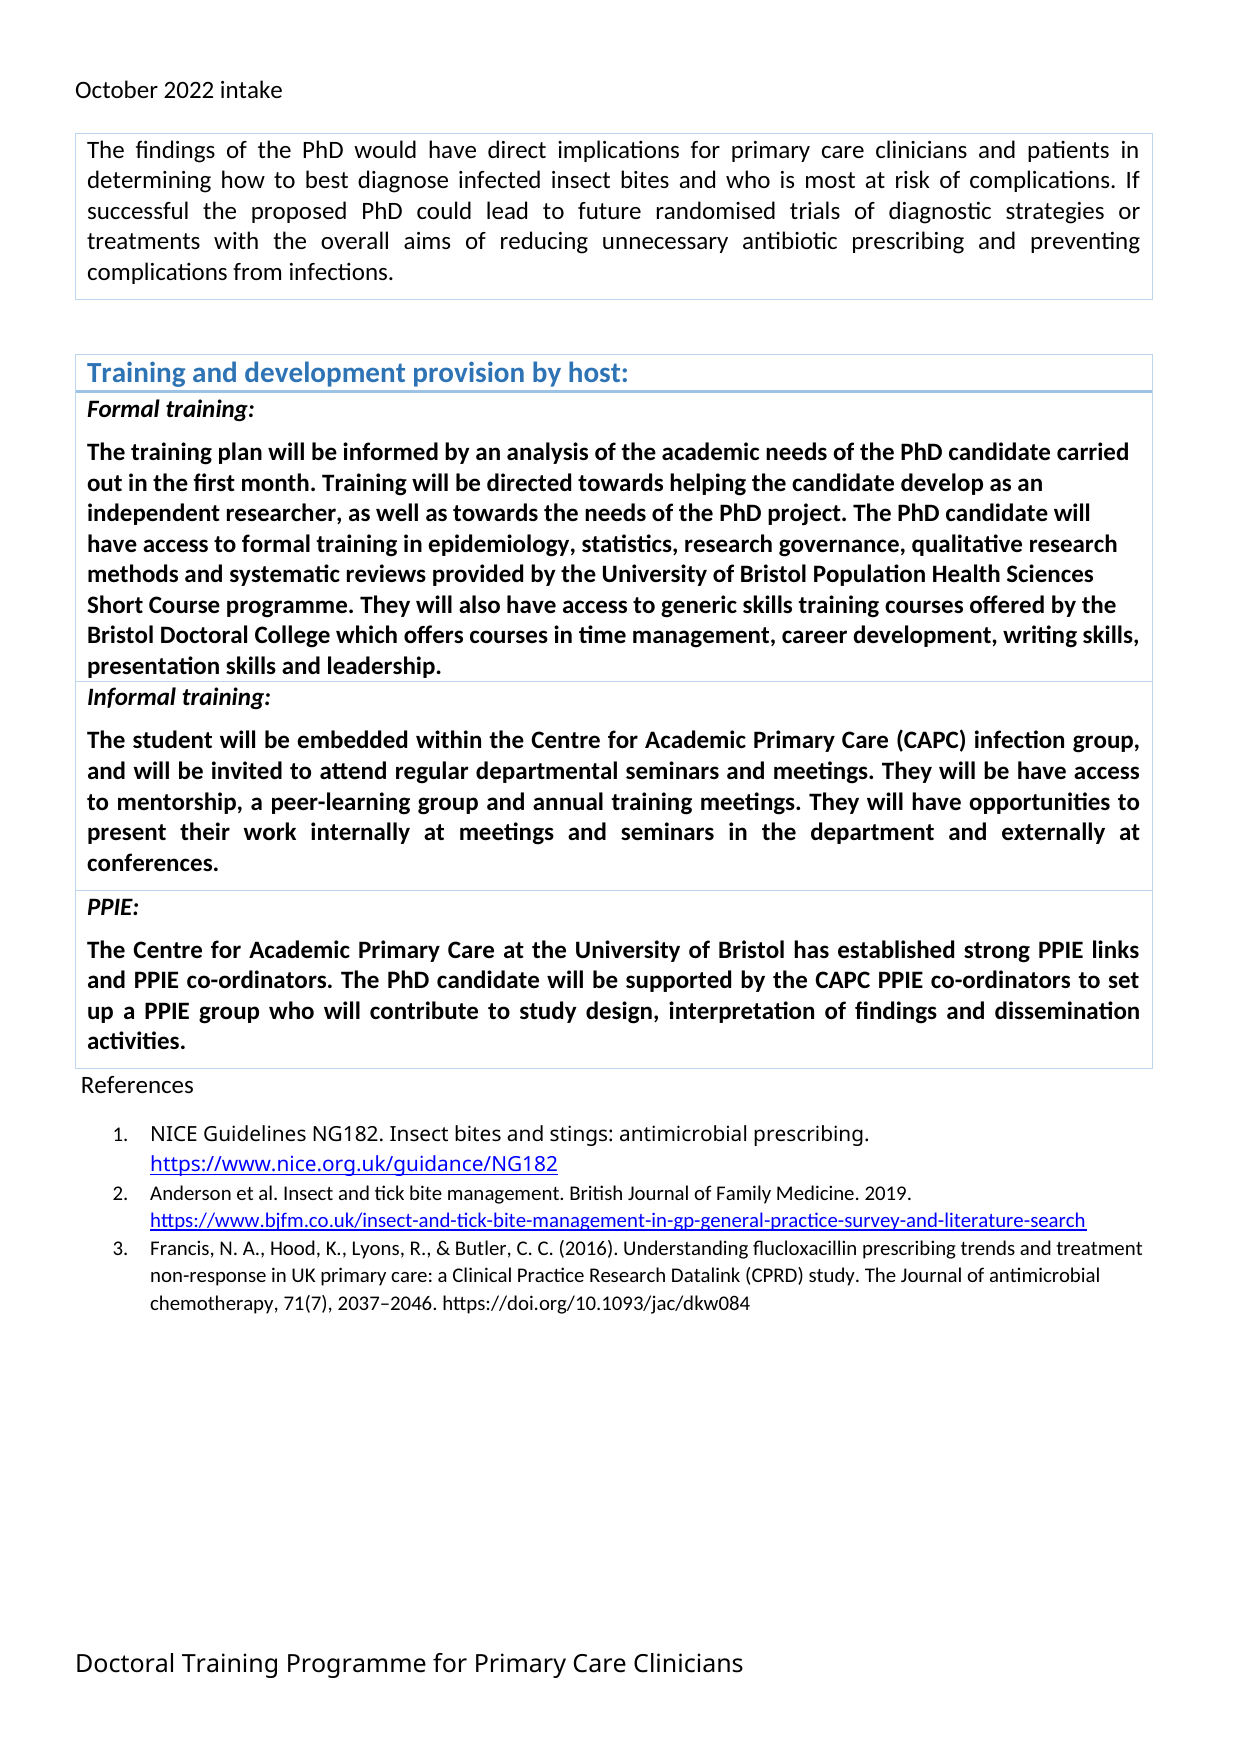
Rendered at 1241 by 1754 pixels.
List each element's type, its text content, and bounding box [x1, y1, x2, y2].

text References [75, 1069, 1165, 1100]
table_cell PPIE: The Centre for Academic Primary Care at the University of Bristol has established strong PPIE links and PPIE co-ordinators. The PhD candidate will be supported by the CAPC PPIE co-ordinators to set up a PPIE group who will contribute to study design, interpretation of findings and dissemination activities. [76, 891, 1152, 1068]
table_cell Formal training: The training plan will be informed by an analysis of the academic needs of the PhD candidate carried out in the first month. Training will be directed towards helping the candidate develop as an independent researcher, as well as towards the needs of the PhD project. The PhD candidate will have access to formal training in epidemiology, statistics, research governance, qualitative research methods and systematic reviews provided by the University of Bristol Population Health Sciences Short Course programme. They will also have access to generic skills training courses offered by the Bristol Doctoral College which offers courses in time management, career development, writing skills, presentation skills and leadership. [76, 393, 1152, 681]
list Anderson et al. Insect and tick bite management. British Journal of Family Medicine. 2019. https://www.bjfm.co.uk/insect-and-tick-bite-management-in-gp-general-practice-survey-and-literature-search [112, 1180, 1165, 1233]
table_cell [76, 134, 1152, 299]
table_cell Informal training: The student will be embedded within the Centre for Academic Primary Care (CAPC) infection group, and will be invited to attend regular departmental seminars and meetings. They will be have access to mentorship, a peer-learning group and annual training meetings. They will have opportunities to present their work internally at meetings and seminars in the department and externally at conferences. [76, 682, 1152, 890]
table_header Training and development provision by host: [76, 355, 1152, 390]
list NICE Guidelines NG182. Insect bites and stings: antimicrobial prescribing. https://www.nice.org.uk/guidance/NG182 [112, 1119, 1165, 1178]
list Francis, N. A., Hood, K., Lyons, R., & Butler, C. C. (2016). Understanding flucloxacillin prescribing trends and treatment non-response in UK primary care: a Clinical Practice Research Datalink (CPRD) study. The Journal of antimicrobial chemotherapy, 71(7), 2037–2046. https://doi.org/10.1093/jac/dkw084 [112, 1235, 1165, 1315]
